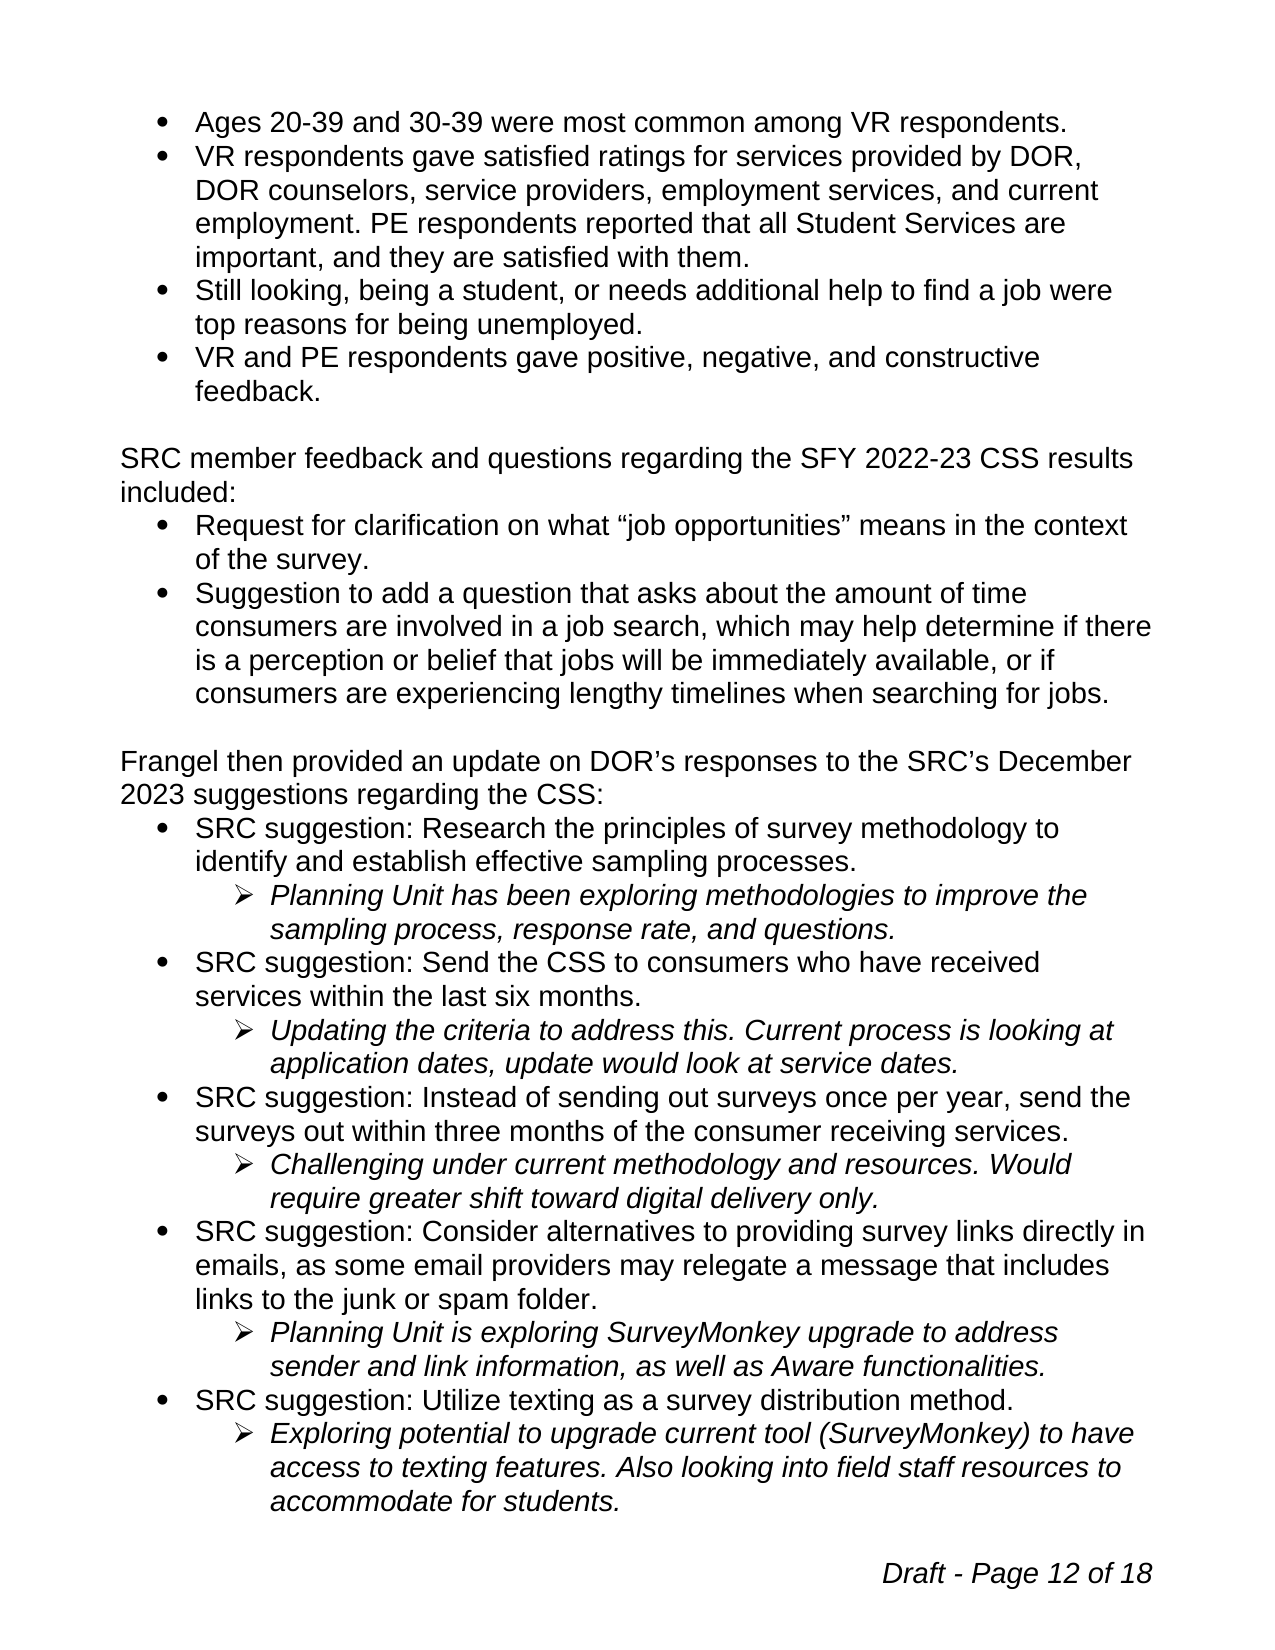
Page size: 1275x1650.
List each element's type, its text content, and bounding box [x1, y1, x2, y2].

list VR and PE respondents gave positive, negative, and constructive feedback. [157, 340, 1155, 408]
list SRC suggestion: Research the principles of survey methodology to identify and establish effective sampling processes. [157, 811, 1155, 878]
list Updating the criteria to address this. Current process is looking at application dates, update would look at service dates. [232, 1012, 1155, 1080]
list SRC suggestion: Send the CSS to consumers who have received services within the last six months. [157, 945, 1155, 1012]
list SRC suggestion: Consider alternatives to providing survey links directly in emails, as some email providers may relegate a message that includes links to the junk or spam folder. [157, 1214, 1155, 1315]
list Challenging under current methodology and resources. Would require greater shift toward digital delivery only. [232, 1147, 1155, 1214]
list Planning Unit has been exploring methodologies to improve the sampling process, response rate, and questions. [232, 878, 1155, 945]
text SRC member feedback and questions regarding the SFY 2022-23 CSS results included: [120, 441, 1155, 508]
list Suggestion to add a question that asks about the amount of time consumers are involved in a job search, which may help determine if there is a perception or belief that jobs will be immediately available, or if consumers are experiencing lengthy timelines when searching for jobs. [157, 576, 1155, 710]
list Planning Unit is exploring SurveyMonkey upgrade to address sender and link information, as well as Aware functionalities. [232, 1315, 1155, 1382]
text Frangel then provided an update on DOR’s responses to the SRC’s December 2023 suggestions regarding the CSS: [120, 743, 1155, 811]
list VR respondents gave satisfied ratings for services provided by DOR, DOR counselors, service providers, employment services, and current employment. PE respondents reported that all Student Services are important, and they are satisfied with them. [157, 139, 1155, 273]
list Request for clarification on what “job opportunities” means in the context of the survey. [157, 508, 1155, 576]
list Still looking, being a student, or needs additional help to find a job were top reasons for being unemployed. [157, 273, 1155, 340]
list Exploring potential to upgrade current tool (SurveyMonkey) to have access to texting features. Also looking into field staff resources to accommodate for students. [232, 1416, 1155, 1517]
list Ages 20-39 and 30-39 were most common among VR respondents. [157, 105, 1155, 139]
list SRC suggestion: Instead of sending out surveys once per year, send the surveys out within three months of the consumer receiving services. [157, 1080, 1155, 1147]
list SRC suggestion: Utilize texting as a survey distribution method. [157, 1382, 1155, 1416]
